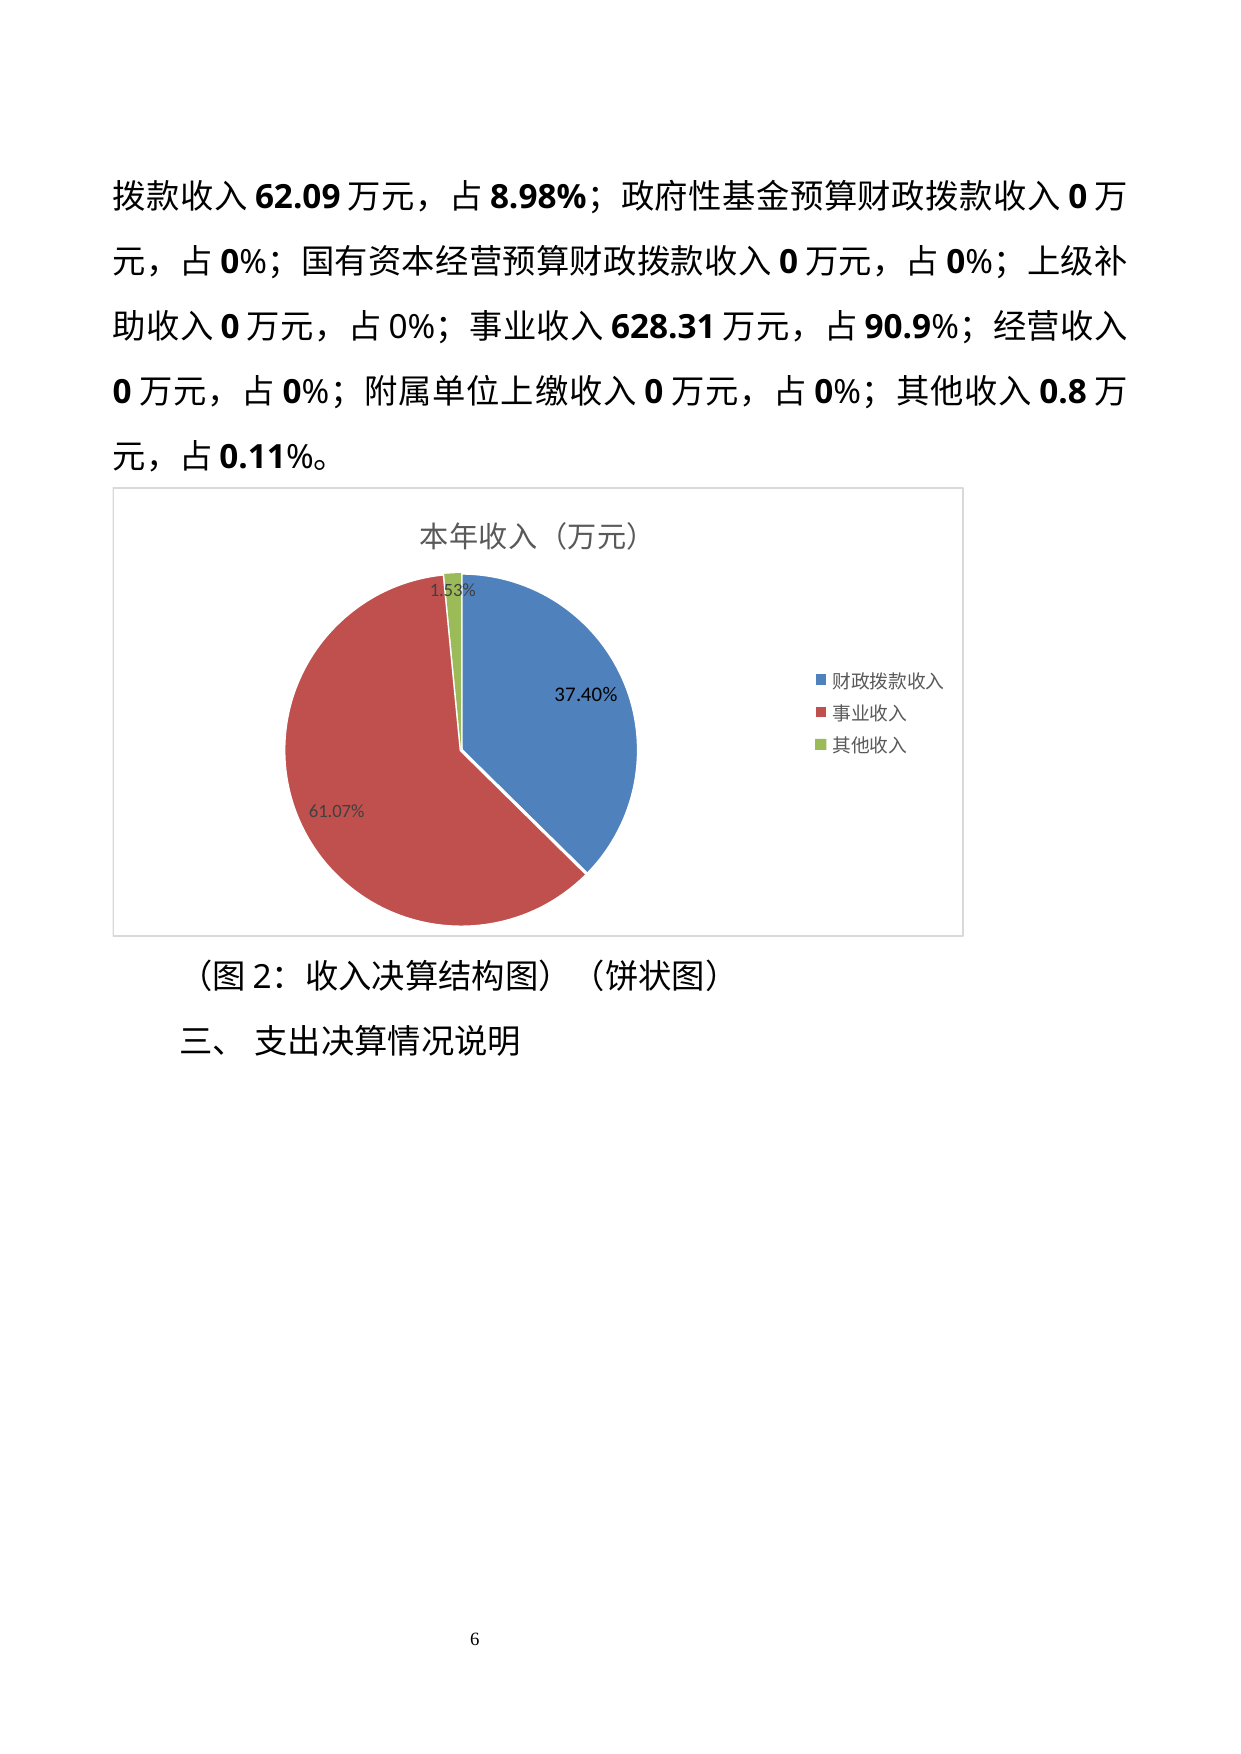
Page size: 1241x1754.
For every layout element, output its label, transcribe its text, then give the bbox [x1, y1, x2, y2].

text （图2：收入决算结构图）（饼状图） [112, 942, 1128, 1007]
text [112, 162, 1128, 487]
list 支出决算情况说明 [179, 1007, 1128, 1072]
